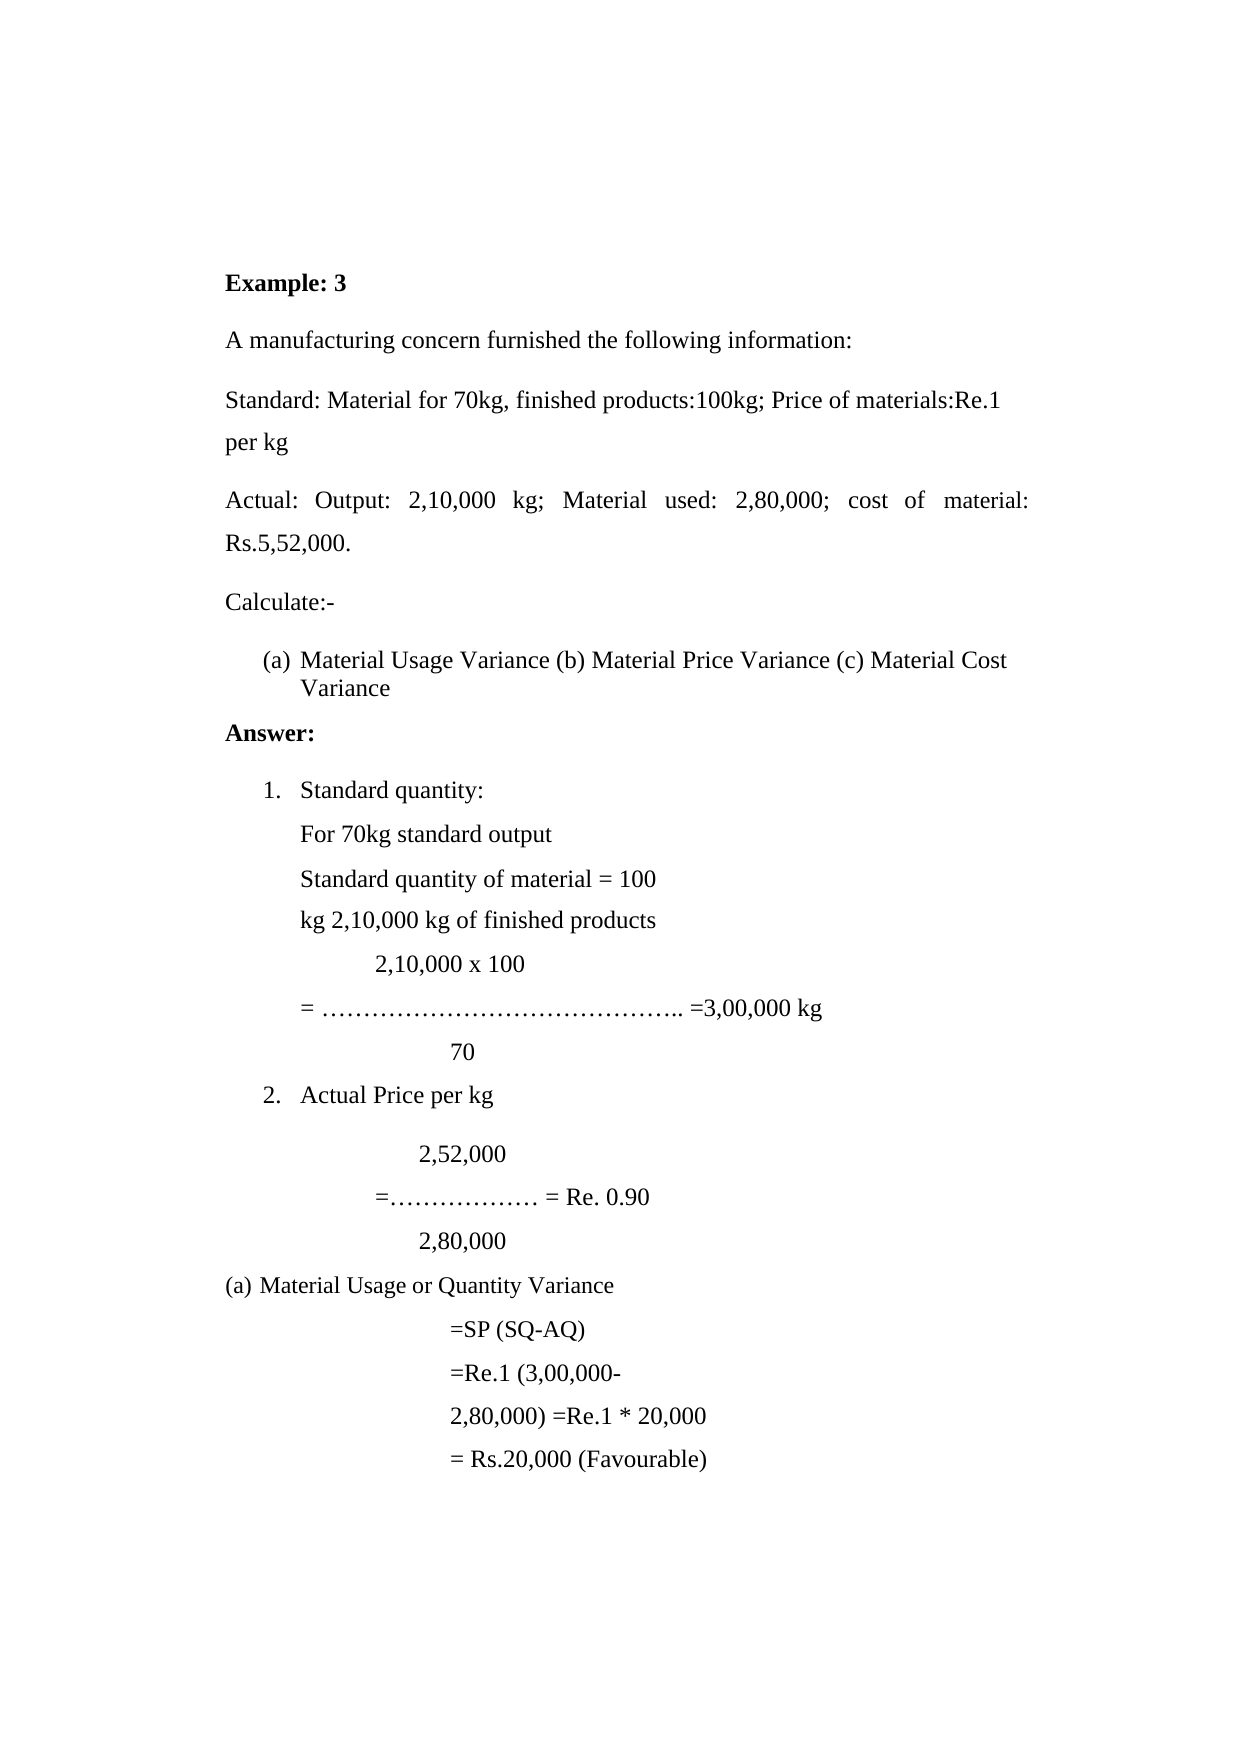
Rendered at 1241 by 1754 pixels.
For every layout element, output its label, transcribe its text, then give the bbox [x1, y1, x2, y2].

text A manufacturing concern furnished the following information: [225, 326, 1090, 354]
text =……………… = Re. 0.90 [375, 1182, 1090, 1211]
list Standard quantity: [263, 775, 1090, 804]
text 2,80,000 [419, 1226, 1090, 1255]
text Rs.5,52,000. [225, 528, 1090, 557]
text For 70kg standard output [300, 819, 1090, 848]
text 2,10,000 x 100 [375, 949, 1090, 978]
text =Re.1 (3,00,000-2,80,000) =Re.1 * 20,000 [450, 1358, 716, 1429]
text 2,52,000 [419, 1139, 1090, 1168]
text Answer: [225, 718, 1090, 746]
text Example: 3 [225, 268, 1090, 297]
list Material Usage or Quantity Variance =SP (SQ-AQ) [225, 1271, 629, 1342]
list Actual Price per kg [263, 1080, 1090, 1109]
list …………………………………….. =3,00,000 kg [300, 993, 1090, 1022]
text 70 [450, 1037, 1090, 1066]
text Standard quantity of material = 100 kg 2,10,000 kg of finished products [300, 864, 687, 934]
text = Rs.20,000 (Favourable) [450, 1444, 1090, 1473]
text Standard: Material for 70kg, finished products:100kg; Price of materials:Re.1 per kg [225, 385, 1033, 456]
list Material Usage Variance (b) Material Price Variance (c) Material Cost Variance [263, 646, 1035, 702]
text Actual: Output: 2,10,000 kg; Material used: 2,80,000; cost of material: [225, 485, 1090, 514]
text Calculate:- [225, 587, 1090, 615]
